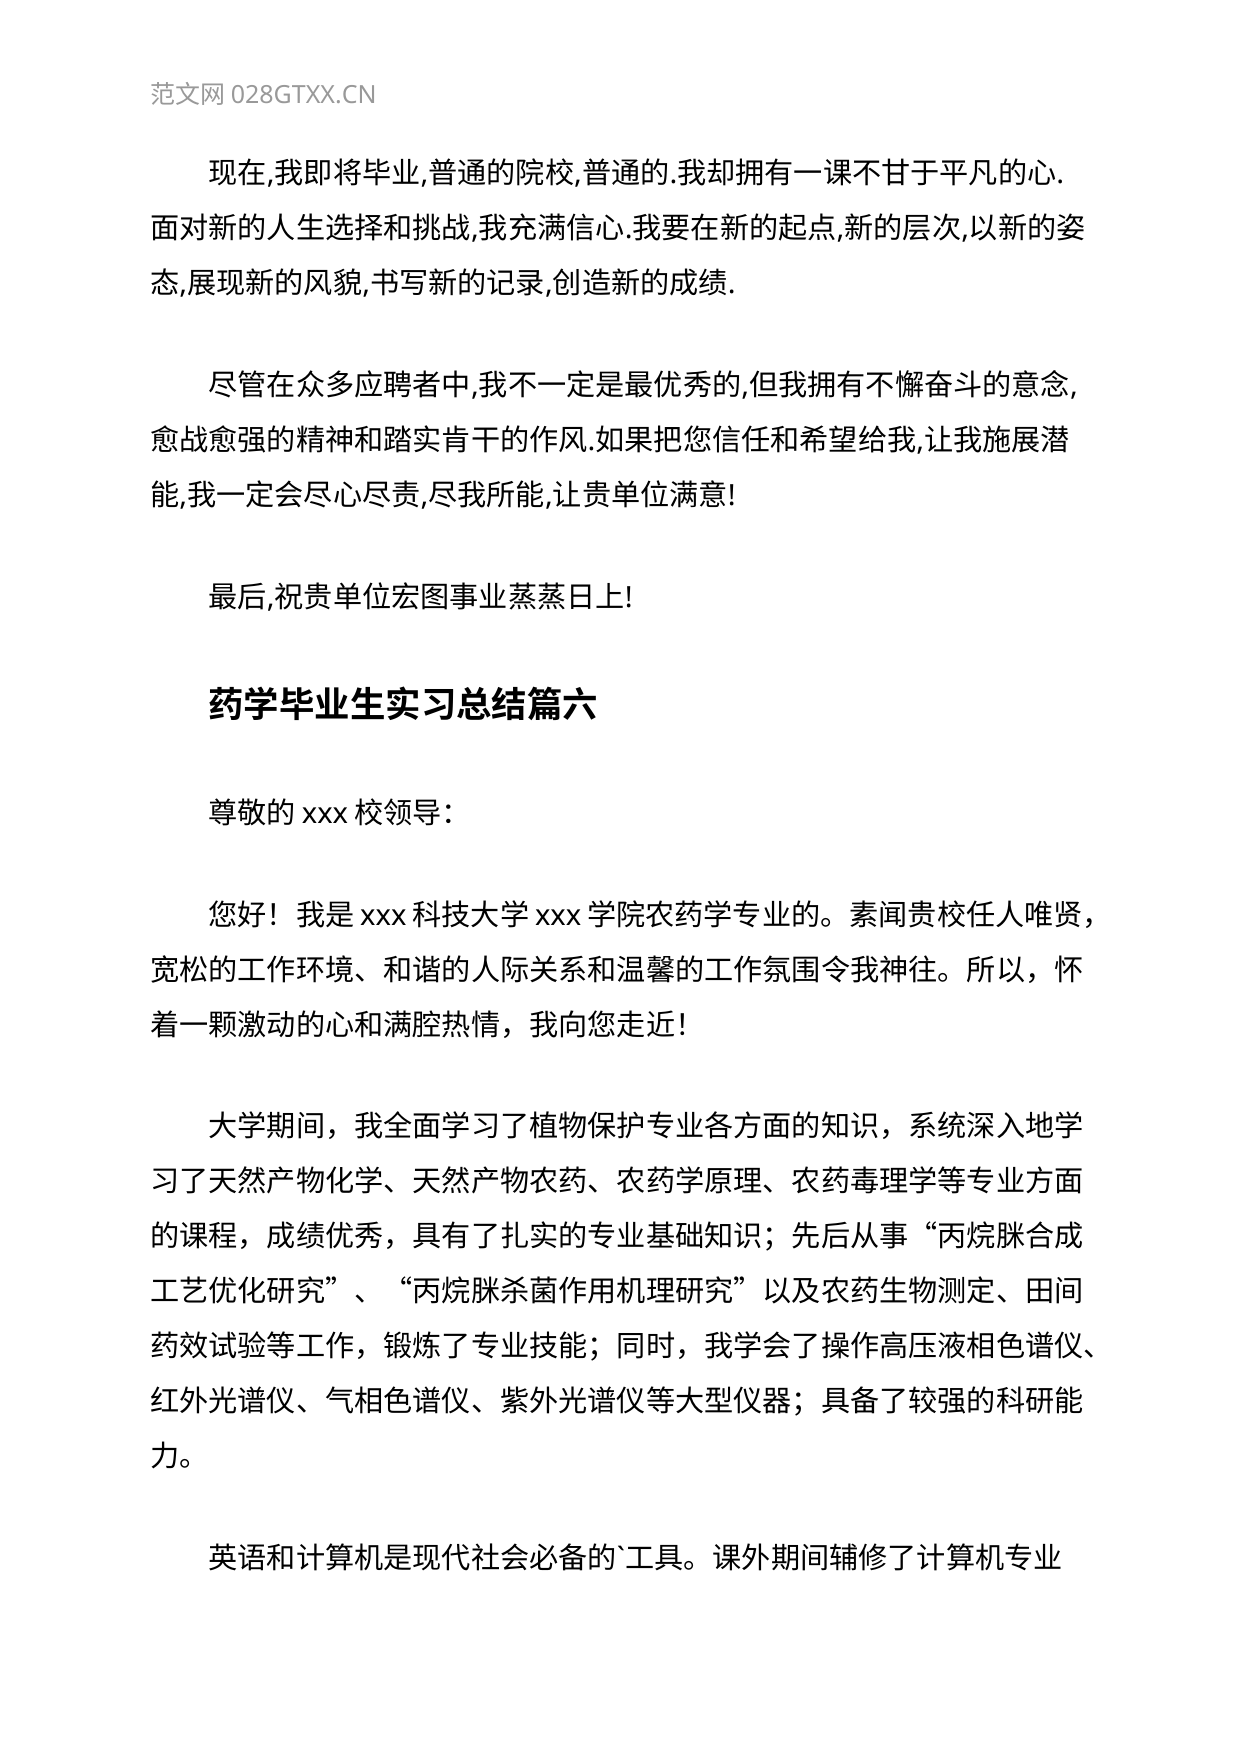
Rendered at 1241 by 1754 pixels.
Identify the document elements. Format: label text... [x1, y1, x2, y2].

text 药学毕业生实习总结篇六 [150, 676, 1090, 727]
text 现在,我即将毕业,普通的院校,普通的.我却拥有一课不甘于平凡的心.面对新的人生选择和挑战,我充满信心.我要在新的起点,新的层次,以新的姿态,展现新的风貌,书写新的记录,创造新的成绩. [150, 150, 1090, 302]
text 尽管在众多应聘者中,我不一定是最优秀的,但我拥有不懈奋斗的意念,愈战愈强的精神和踏实肯干的作风.如果把您信任和希望给我,让我施展潜能,我一定会尽心尽责,尽我所能,让贵单位满意! [150, 362, 1090, 514]
text 尊敬的xxx校领导： [150, 789, 1090, 832]
text 大学期间，我全面学习了植物保护专业各方面的知识，系统深入地学习了天然产物化学、天然产物农药、农药学原理、农药毒理学等专业方面的课程，成绩优秀，具有了扎实的专业基础知识；先后从事“丙烷脒合成工艺优化研究”、“丙烷脒杀菌作用机理研究”以及农药生物测定、田间药效试验等工作，锻炼了专业技能；同时，我学会了操作高压液相色谱仪、红外光谱仪、气相色谱仪、紫外光谱仪等大型仪器；具备了较强的科研能力。 [150, 1103, 1090, 1475]
text 最后,祝贵单位宏图事业蒸蒸日上! [150, 574, 1090, 616]
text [150, 1534, 1090, 1577]
text 您好！我是xxx科技大学xxx学院农药学专业的。素闻贵校任人唯贤，宽松的工作环境、和谐的人际关系和温馨的工作氛围令我神往。所以，怀着一颗激动的心和满腔热情，我向您走近！ [150, 891, 1090, 1043]
